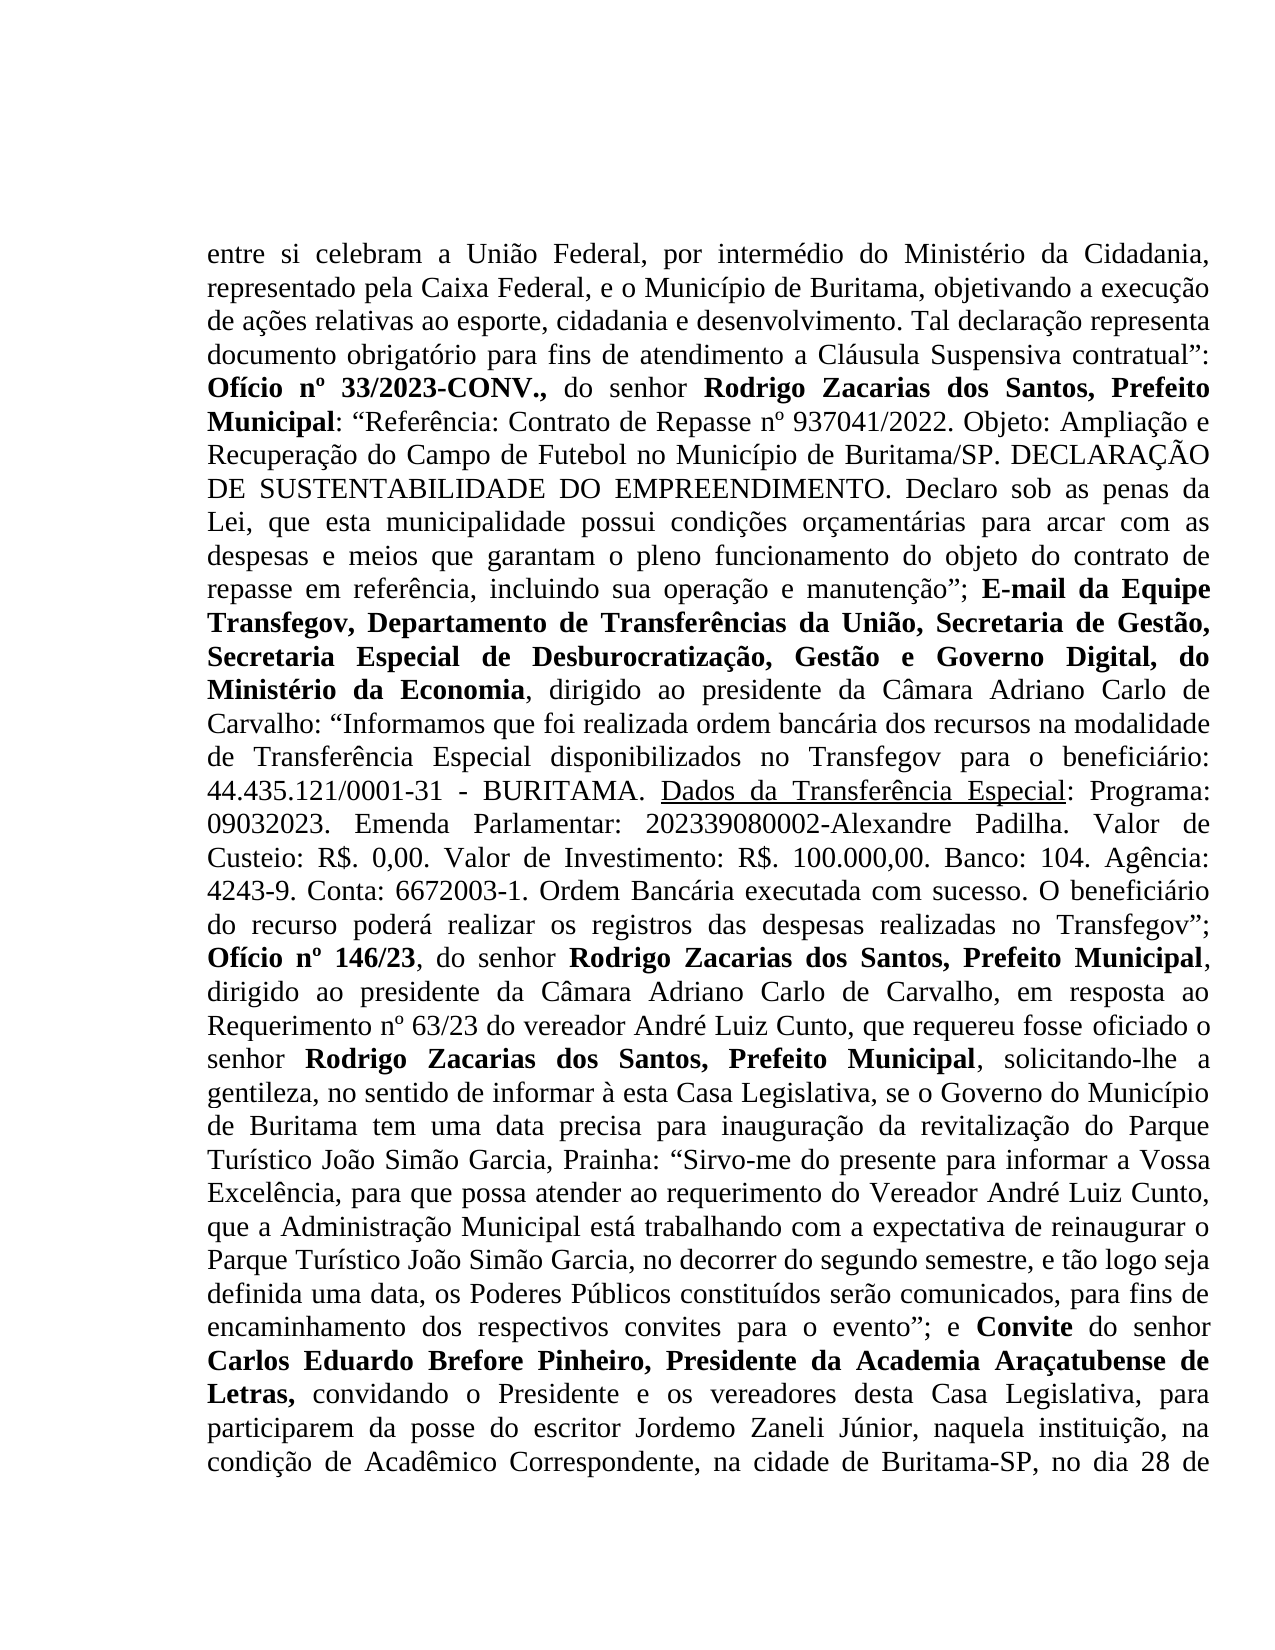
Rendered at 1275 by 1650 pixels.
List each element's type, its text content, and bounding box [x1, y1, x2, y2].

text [207, 1142, 1211, 1477]
